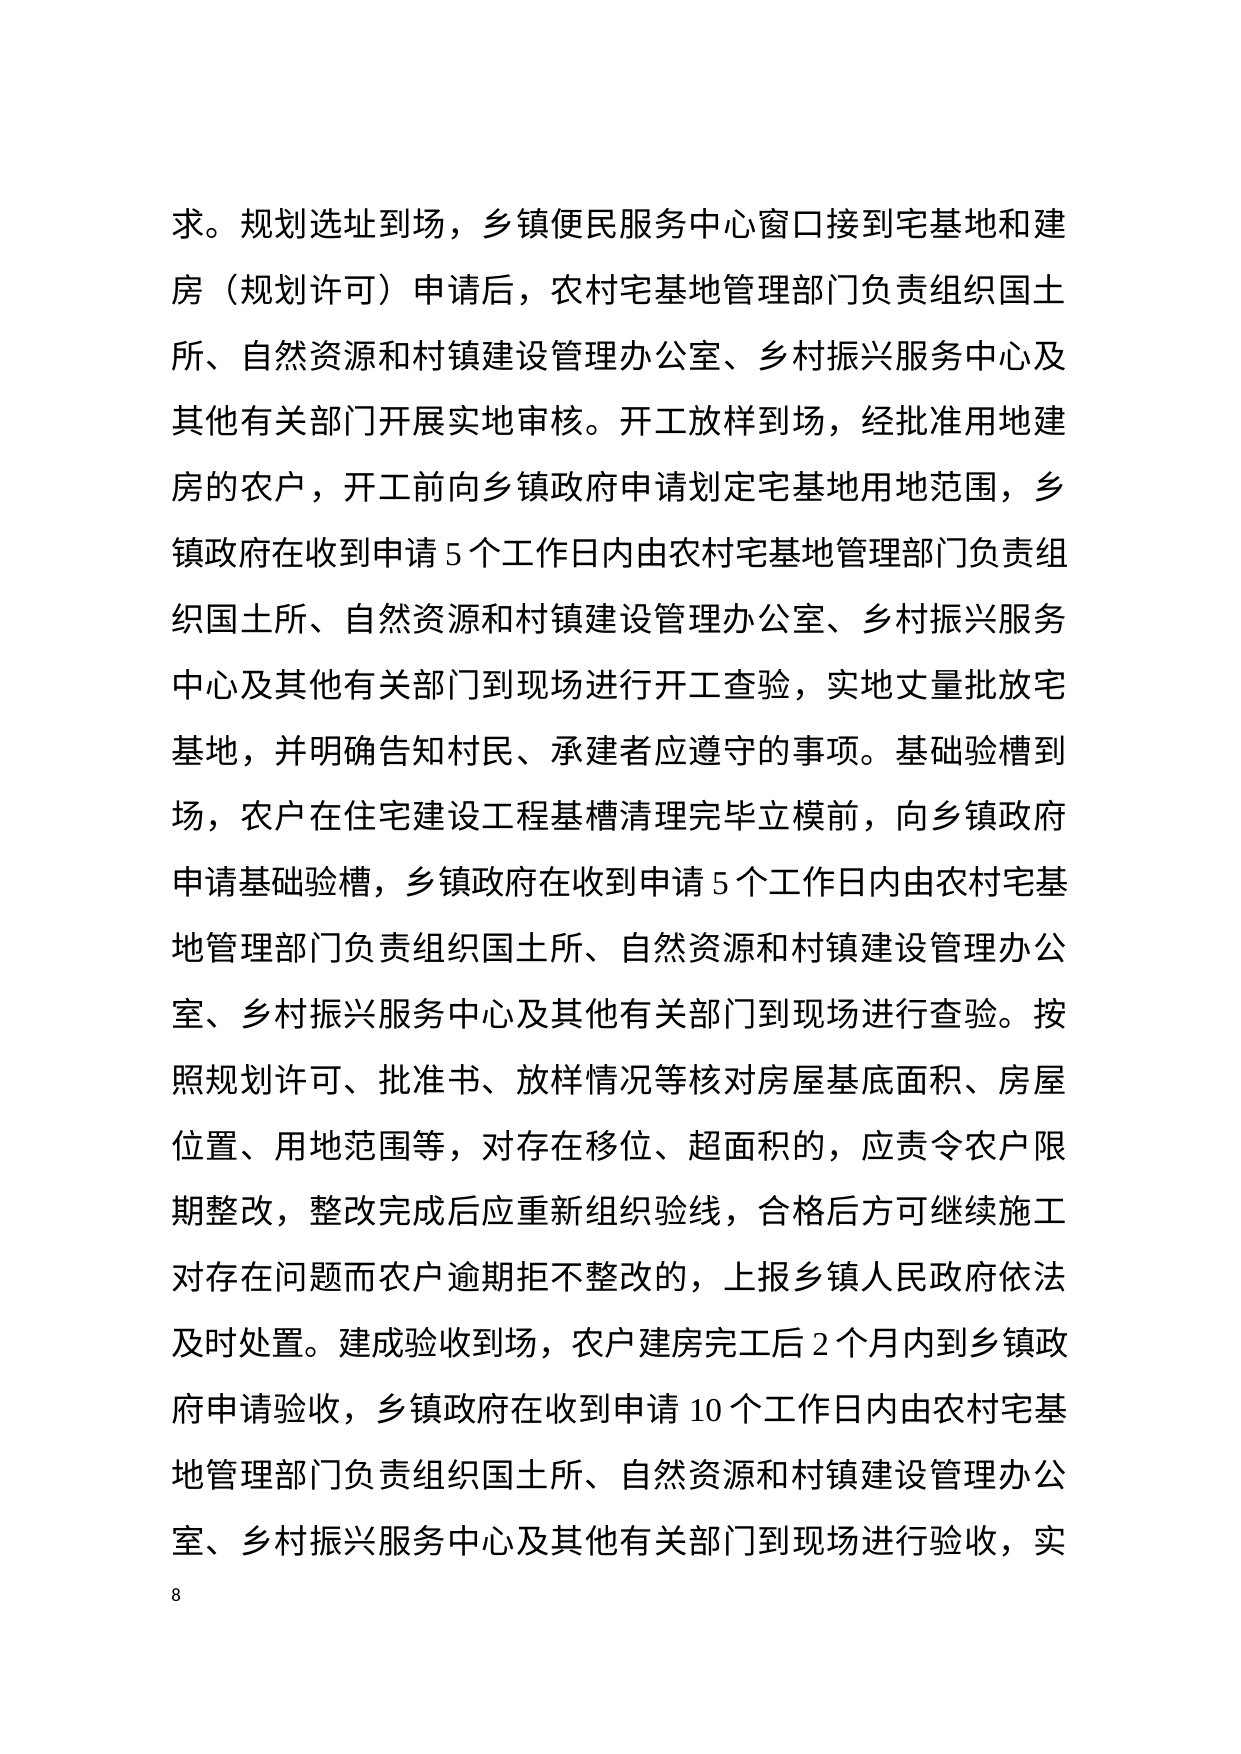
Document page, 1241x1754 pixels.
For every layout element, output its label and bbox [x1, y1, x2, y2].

text [171, 189, 1069, 1572]
